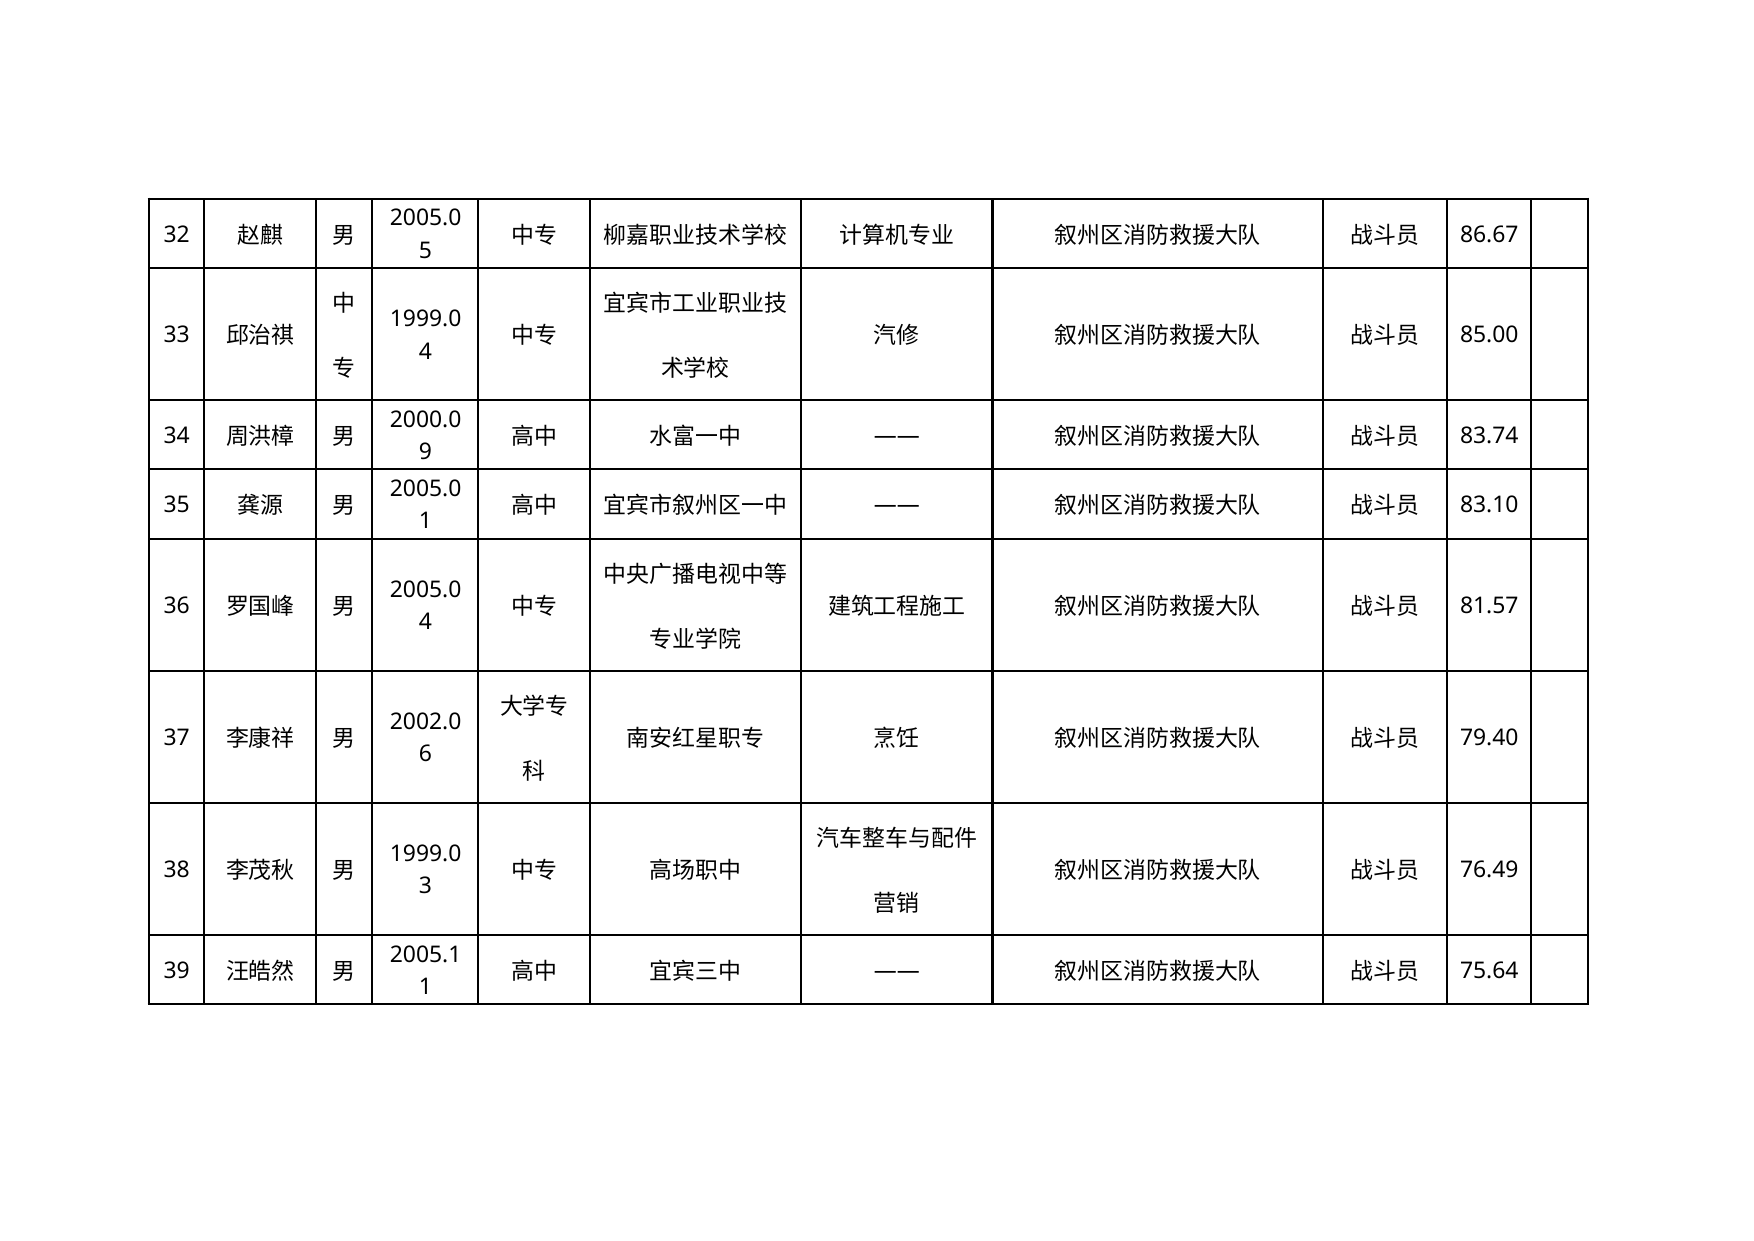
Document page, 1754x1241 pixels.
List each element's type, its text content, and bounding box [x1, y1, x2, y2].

table_cell 高中 [479, 936, 589, 1003]
table_cell 高中 [479, 470, 589, 537]
table_cell 计算机专业 [802, 200, 991, 267]
table_cell 79.40 [1448, 672, 1530, 802]
table_cell 83.10 [1448, 470, 1530, 537]
table_cell 柳嘉职业技术学校 [591, 200, 800, 267]
table_cell 叙州区消防救援大队 [994, 470, 1322, 537]
table_cell 中专 [479, 804, 589, 934]
table_cell 36 [150, 540, 203, 669]
table_cell 战斗员 [1324, 269, 1446, 399]
table_cell —— [802, 401, 991, 468]
table_cell [1532, 269, 1587, 399]
table_cell 男 [317, 672, 371, 802]
table_cell 战斗员 [1324, 804, 1446, 934]
table_cell 叙州区消防救援大队 [994, 540, 1322, 669]
table_cell 男 [317, 200, 371, 267]
table_cell 2005.04 [373, 540, 477, 669]
table_cell 37 [150, 672, 203, 802]
table_cell —— [802, 936, 991, 1003]
table_cell [1532, 672, 1587, 802]
table_cell 81.57 [1448, 540, 1530, 669]
table_cell 男 [317, 936, 371, 1003]
table_cell [1532, 936, 1587, 1003]
table_cell 烹饪 [802, 672, 991, 802]
table_cell 75.64 [1448, 936, 1530, 1003]
table_cell 35 [150, 470, 203, 537]
table_cell 汽修 [802, 269, 991, 399]
table_cell 宜宾市工业职业技术学校 [591, 269, 800, 399]
table_cell 战斗员 [1324, 200, 1446, 267]
table_cell 2002.06 [373, 672, 477, 802]
table_cell 李康祥 [205, 672, 315, 802]
table_cell 建筑工程施工 [802, 540, 991, 669]
table_cell 水富一中 [591, 401, 800, 468]
table_cell 中专 [479, 269, 589, 399]
table_cell [1532, 540, 1587, 669]
table_cell 中专 [479, 540, 589, 669]
table_cell 战斗员 [1324, 936, 1446, 1003]
table_cell 男 [317, 540, 371, 669]
table_cell 2005.11 [373, 936, 477, 1003]
table_cell 叙州区消防救援大队 [994, 269, 1322, 399]
table_cell 高中 [479, 401, 589, 468]
table_cell 33 [150, 269, 203, 399]
table_cell 男 [317, 804, 371, 934]
table_cell 34 [150, 401, 203, 468]
table_cell 叙州区消防救援大队 [994, 200, 1322, 267]
table_cell 83.74 [1448, 401, 1530, 468]
table_cell [1532, 804, 1587, 934]
table_cell 86.67 [1448, 200, 1530, 267]
table_cell 2000.09 [373, 401, 477, 468]
table_cell 罗国峰 [205, 540, 315, 669]
table_cell 男 [317, 401, 371, 468]
table_cell 中专 [317, 269, 371, 399]
table_cell 76.49 [1448, 804, 1530, 934]
table_cell 战斗员 [1324, 672, 1446, 802]
table_cell 战斗员 [1324, 540, 1446, 669]
table_cell 32 [150, 200, 203, 267]
table_cell [1532, 470, 1587, 537]
table_cell 周洪樟 [205, 401, 315, 468]
table_cell [1532, 200, 1587, 267]
table_cell 邱治祺 [205, 269, 315, 399]
table_cell 1999.03 [373, 804, 477, 934]
table_cell 叙州区消防救援大队 [994, 672, 1322, 802]
table_cell 南安红星职专 [591, 672, 800, 802]
table_cell 38 [150, 804, 203, 934]
table_cell 中央广播电视中等专业学院 [591, 540, 800, 669]
table_cell 高场职中 [591, 804, 800, 934]
table_cell 男 [317, 470, 371, 537]
table_cell 85.00 [1448, 269, 1530, 399]
table_cell 汪皓然 [205, 936, 315, 1003]
table_cell 宜宾市叙州区一中 [591, 470, 800, 537]
table_cell 2005.05 [373, 200, 477, 267]
table_cell 中专 [479, 200, 589, 267]
table_cell 叙州区消防救援大队 [994, 936, 1322, 1003]
table_cell 叙州区消防救援大队 [994, 401, 1322, 468]
table_cell 龚源 [205, 470, 315, 537]
table_cell 战斗员 [1324, 470, 1446, 537]
table_cell —— [802, 470, 991, 537]
table_cell 赵麒 [205, 200, 315, 267]
table_cell 大学专科 [479, 672, 589, 802]
table_cell 39 [150, 936, 203, 1003]
table_cell 战斗员 [1324, 401, 1446, 468]
table_cell 汽车整车与配件营销 [802, 804, 991, 934]
table_cell 1999.04 [373, 269, 477, 399]
table_cell 叙州区消防救援大队 [994, 804, 1322, 934]
table_cell 李茂秋 [205, 804, 315, 934]
table_cell [1532, 401, 1587, 468]
table_cell 2005.01 [373, 470, 477, 537]
table_cell 宜宾三中 [591, 936, 800, 1003]
